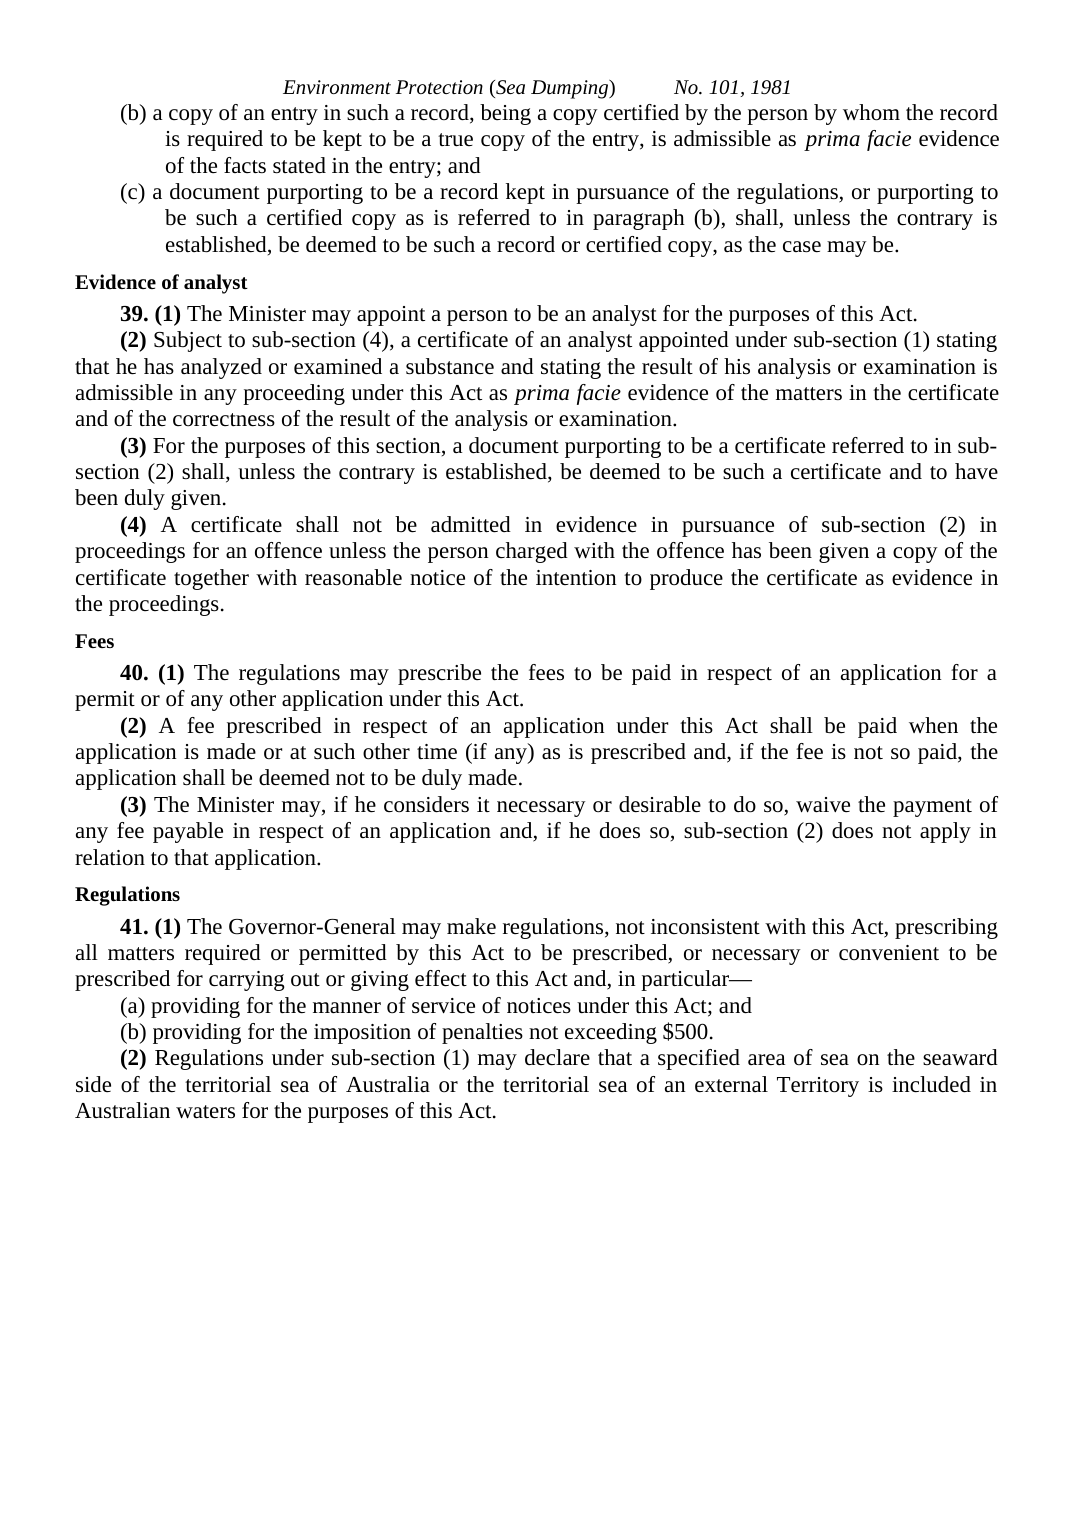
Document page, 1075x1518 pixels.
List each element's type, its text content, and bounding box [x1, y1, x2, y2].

text (3) The Minister may, if he considers it necessary or desirable to do so, waive the payment of any fee payable in respect of an application and, if he does so, sub-section (2) does not apply in relation to that application. [75, 791, 1000, 870]
text (b) a copy of an entry in such a record, being a copy certified by the person by whom the record is required to be kept to be a true copy of the entry, is admissible as prima facie evidence of the facts stated in the entry; and [120, 99, 1000, 178]
text (2) Regulations under sub-section (1) may declare that a specified area of sea on the seaward side of the territorial sea of Australia or the territorial sea of an external Territory is included in Australian waters for the purposes of this Act. [75, 1044, 1000, 1123]
text Regulations [75, 882, 1000, 906]
text 39. (1) The Minister may appoint a person to be an analyst for the purposes of this Act. [75, 300, 1000, 326]
text (4) A certificate shall not be admitted in evidence in pursuance of sub-section (2) in proceedings for an offence unless the person charged with the offence has been given a copy of the certificate together with reasonable notice of the intention to produce the certificate as evidence in the proceedings. [75, 511, 1000, 616]
text Evidence of analyst [75, 270, 1000, 294]
text (3) For the purposes of this section, a document purporting to be a certificate referred to in sub-section (2) shall, unless the contrary is established, be deemed to be such a certificate and to have been duly given. [75, 432, 1000, 511]
text (a) providing for the manner of service of notices under this Act; and [120, 992, 1000, 1018]
text (2) Subject to sub-section (4), a certificate of an analyst appointed under sub-section (1) stating that he has analyzed or examined a substance and stating the result of his analysis or examination is admissible in any proceeding under this Act as prima facie evidence of the matters in the certificate and of the correctness of the result of the analysis or examination. [75, 326, 1000, 432]
text 40. (1) The regulations may prescribe the fees to be paid in respect of an application for a permit or of any other application under this Act. [75, 659, 1000, 712]
text (b) providing for the imposition of penalties not exceeding $500. [120, 1018, 1000, 1044]
text Fees [75, 629, 1000, 653]
text (c) a document purporting to be a record kept in pursuance of the regulations, or purporting to be such a certified copy as is referred to in paragraph (b), shall, unless the contrary is established, be deemed to be such a record or certified copy, as the case may be. [120, 178, 1000, 257]
text (2) A fee prescribed in respect of an application under this Act shall be paid when the application is made or at such other time (if any) as is prescribed and, if the fee is not so paid, the application shall be deemed not to be duly made. [75, 712, 1000, 791]
text 41. (1) The Governor-General may make regulations, not inconsistent with this Act, prescribing all matters required or permitted by this Act to be prescribed, or necessary or convenient to be prescribed for carrying out or giving effect to this Act and, in particular— [75, 913, 1000, 992]
